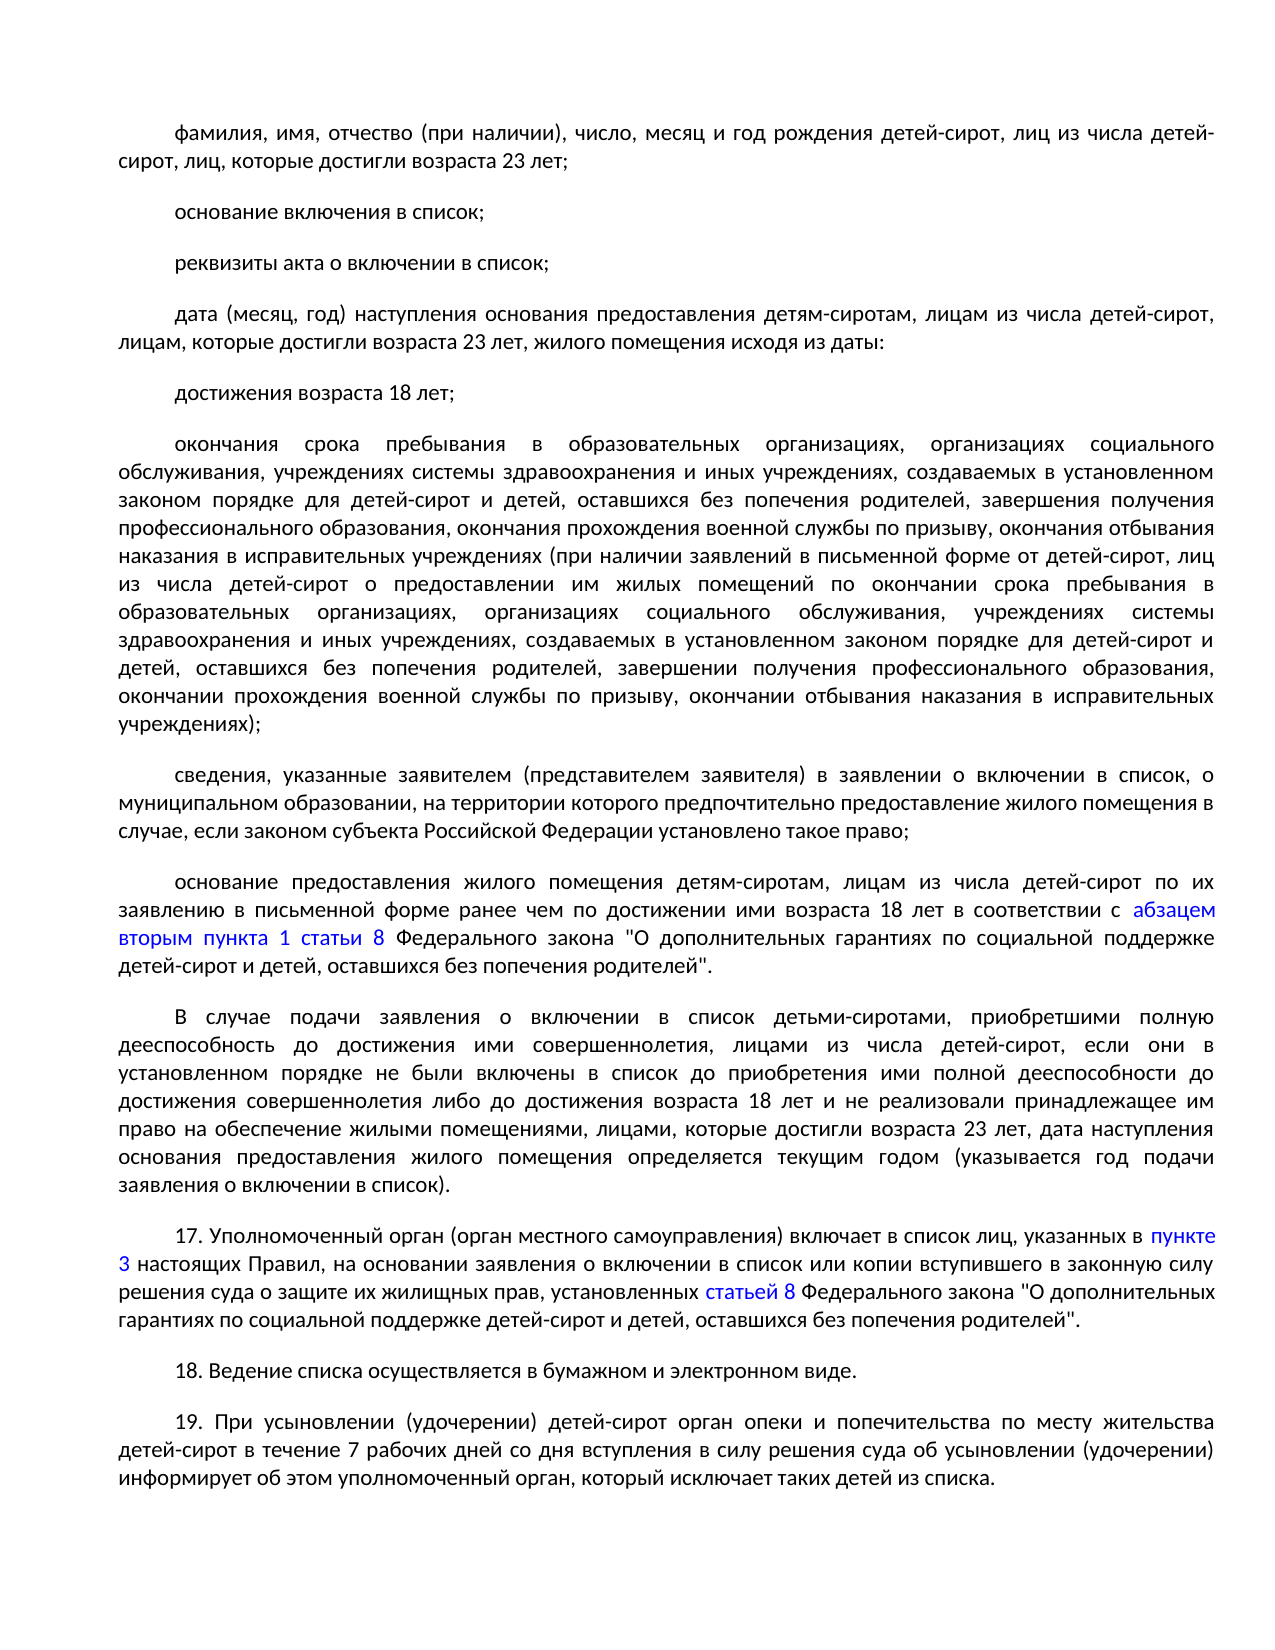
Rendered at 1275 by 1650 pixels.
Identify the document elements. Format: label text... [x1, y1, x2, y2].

text дата (месяц, год) наступления основания предоставления детям-сиротам, лицам из числа детей-сирот, лицам, которые достигли возраста 23 лет, жилого помещения исходя из даты: [118, 299, 1216, 355]
text окончания срока пребывания в образовательных организациях, организациях социального обслуживания, учреждениях системы здравоохранения и иных учреждениях, создаваемых в установленном законом порядке для детей-сирот и детей, оставшихся без попечения родителей, завершения получения профессионального образования, окончания прохождения военной службы по призыву, окончания отбывания наказания в исправительных учреждениях (при наличии заявлений в письменной форме от детей-сирот, лиц из числа детей-сирот о предоставлении им жилых помещений по окончании срока пребывания в образовательных организациях, организациях социального обслуживания, учреждениях системы здравоохранения и иных учреждениях, создаваемых в установленном законом порядке для детей-сирот и детей, оставшихся без попечения родителей, завершении получения профессионального образования, окончании прохождения военной службы по призыву, окончании отбывания наказания в исправительных учреждениях); [118, 429, 1216, 737]
text реквизиты акта о включении в список; [118, 248, 1216, 276]
text основание включения в список; [118, 197, 1216, 225]
text 19. При усыновлении (удочерении) детей-сирот орган опеки и попечительства по месту жительства детей-сирот в течение 7 рабочих дней со дня вступления в силу решения суда об усыновлении (удочерении) информирует об этом уполномоченный орган, который исключает таких детей из списка. [118, 1407, 1216, 1491]
text В случае подачи заявления о включении в список детьми-сиротами, приобретшими полную дееспособность до достижения ими совершеннолетия, лицами из числа детей-сирот, если они в установленном порядке не были включены в список до приобретения ими полной дееспособности до достижения совершеннолетия либо до достижения возраста 18 лет и не реализовали принадлежащее им право на обеспечение жилыми помещениями, лицами, которые достигли возраста 23 лет, дата наступления основания предоставления жилого помещения определяется текущим годом (указывается год подачи заявления о включении в список). [118, 1002, 1216, 1198]
text 17. Уполномоченный орган (орган местного самоуправления) включает в список лиц, указанных в пункте 3 настоящих Правил, на основании заявления о включении в список или копии вступившего в законную силу решения суда о защите их жилищных прав, установленных статьей 8 Федерального закона "О дополнительных гарантиях по социальной поддержке детей-сирот и детей, оставшихся без попечения родителей". [118, 1221, 1216, 1333]
text фамилия, имя, отчество (при наличии), число, месяц и год рождения детей-сирот, лиц из числа детей-сирот, лиц, которые достигли возраста 23 лет; [118, 118, 1216, 174]
text 18. Ведение списка осуществляется в бумажном и электронном виде. [118, 1356, 1216, 1384]
text основание предоставления жилого помещения детям-сиротам, лицам из числа детей-сирот по их заявлению в письменной форме ранее чем по достижении ими возраста 18 лет в соответствии с абзацем вторым пункта 1 статьи 8 Федерального закона "О дополнительных гарантиях по социальной поддержке детей-сирот и детей, оставшихся без попечения родителей". [118, 867, 1216, 979]
text сведения, указанные заявителем (представителем заявителя) в заявлении о включении в список, о муниципальном образовании, на территории которого предпочтительно предоставление жилого помещения в случае, если законом субъекта Российской Федерации установлено такое право; [118, 760, 1216, 844]
text достижения возраста 18 лет; [118, 378, 1216, 406]
